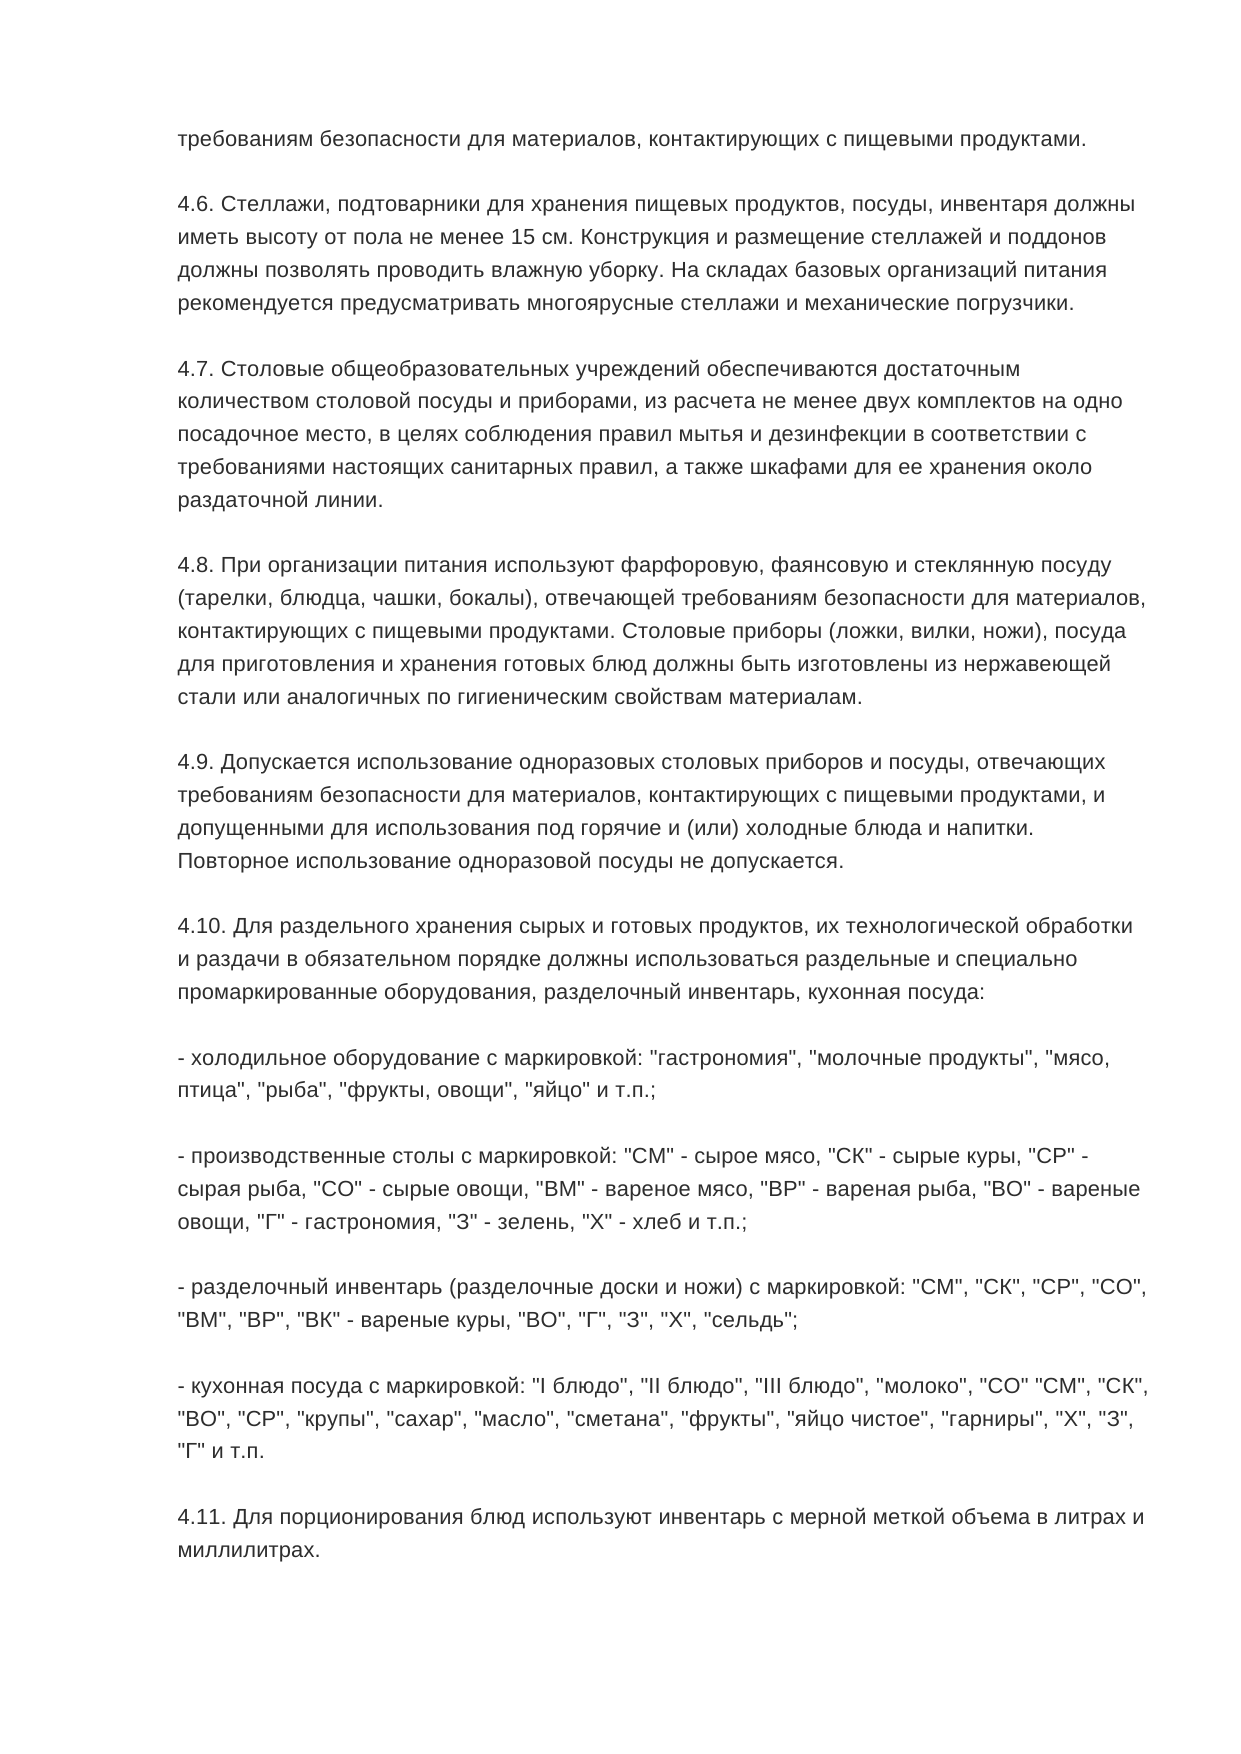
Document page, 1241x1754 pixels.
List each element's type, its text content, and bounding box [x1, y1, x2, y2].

text 4.7. Столовые общеобразовательных учреждений обеспечиваются достаточным количеством столовой посуды и приборами, из расчета не менее двух комплектов на одно посадочное место, в целях соблюдения правил мытья и дезинфекции в соответствии с требованиями настоящих санитарных правил, а также шкафами для ее хранения около раздаточной линии. [177, 348, 1152, 545]
text 4.8. При организации питания используют фарфоровую, фаянсовую и стеклянную посуду (тарелки, блюдца, чашки, бокалы), отвечающей требованиям безопасности для материалов, контактирующих с пищевыми продуктами. Столовые приборы (ложки, вилки, ножи), посуда для приготовления и хранения готовых блюд должны быть изготовлены из нержавеющей стали или аналогичных по гигиеническим свойствам материалам. [177, 545, 1152, 742]
text 4.6. Стеллажи, подтоварники для хранения пищевых продуктов, посуды, инвентаря должны иметь высоту от пола не менее 15 см. Конструкция и размещение стеллажей и поддонов должны позволять проводить влажную уборку. На складах базовых организаций питания рекомендуется предусматривать многоярусные стеллажи и механические погрузчики. [177, 184, 1152, 348]
text 4.10. Для раздельного хранения сырых и готовых продуктов, их технологической обработки и раздачи в обязательном порядке должны использоваться раздельные и специально промаркированные оборудования, разделочный инвентарь, кухонная посуда: - холодильное оборудование с маркировкой: "гастрономия", "молочные продукты", "мясо, птица", "рыба", "фрукты, овощи", "яйцо" и т.п.; - производственные столы с маркировкой: "СМ" - сырое мясо, "СК" - сырые куры, "СР" - сырая рыба, "СО" - сырые овощи, "ВМ" - вареное мясо, "ВР" - вареная рыба, "ВО" - вареные овощи, "Г" - гастрономия, "З" - зелень, "X" - хлеб и т.п.; - разделочный инвентарь (разделочные доски и ножи) с маркировкой: "СМ", "СК", "СР", "СО", "ВМ", "ВР", "ВК" - вареные куры, "ВО", "Г", "З", "X", "сельдь"; - кухонная посуда с маркировкой: "I блюдо", "II блюдо", "III блюдо", "молоко", "СО" "СМ", "СК", "ВО", "СР", "крупы", "сахар", "масло", "сметана", "фрукты", "яйцо чистое", "гарниры", "X", "З", "Г" и т.п. [177, 906, 1152, 1496]
text 4.11. Для порционирования блюд используют инвентарь с мерной меткой объема в литрах и миллилитрах. [177, 1496, 1152, 1595]
text 4.9. Допускается использование одноразовых столовых приборов и посуды, отвечающих требованиям безопасности для материалов, контактирующих с пищевыми продуктами, и допущенными для использования под горячие и (или) холодные блюда и напитки. Повторное использование одноразовой посуды не допускается. [177, 742, 1152, 906]
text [177, 118, 1152, 184]
